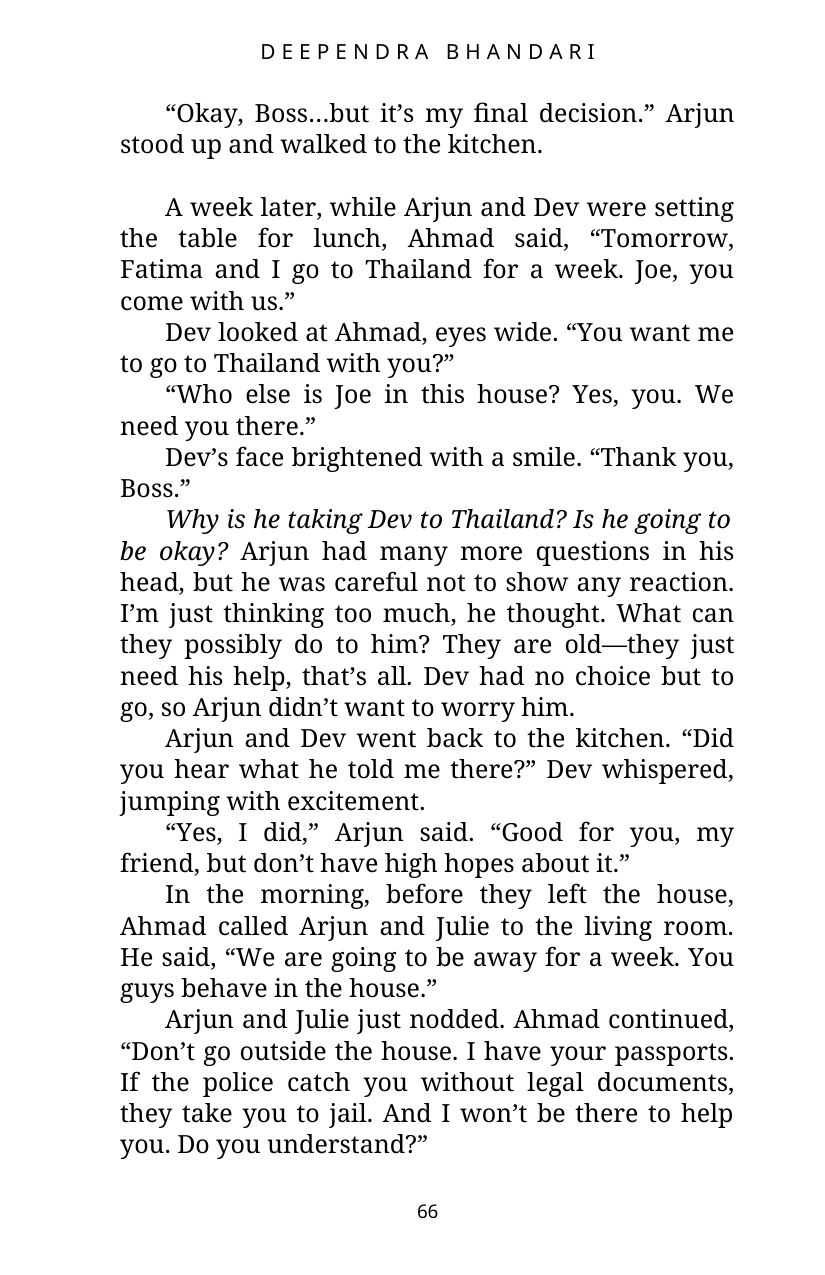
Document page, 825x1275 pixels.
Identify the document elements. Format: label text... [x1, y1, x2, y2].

text In the morning, before they left the house, Ahmad called Arjun and Julie to the living room. He said, “We are going to be away for a week. You guys behave in the house.” [120, 879, 735, 1004]
text A week later, while Arjun and Dev were setting the table for lunch, Ahmad said, “Tomorrow, Fatima and I go to Thailand for a week. Joe, you come with us.” [120, 191, 735, 316]
text Arjun and Dev went back to the kitchen. “Did you hear what he told me there?” Dev whispered, jumping with excitement. [120, 722, 735, 816]
text “Yes, I did,” Arjun said. “Good for you, my friend, but don’t have high hopes about it.” [120, 816, 735, 879]
text “Who else is Joe in this house? Yes, you. We need you there.” [120, 379, 735, 441]
text Why is he taking Dev to Thailand? Is he going to be okay? Arjun had many more questions in his head, but he was careful not to show any reaction. I’m just thinking too much, he thought. What can they possibly do to him? They are old—they just need his help, that’s all. Dev had no choice but to go, so Arjun didn’t want to worry him. [120, 504, 735, 722]
text “Okay, Boss…but it’s my final decision.” Arjun stood up and walked to the kitchen. [120, 97, 735, 160]
text Arjun and Julie just nodded. Ahmad continued, “Don’t go outside the house. I have your passports. If the police catch you without legal documents, they take you to jail. And I won’t be there to help you. Do you understand?” [120, 1004, 735, 1160]
text Dev’s face brightened with a smile. “Thank you, Boss.” [120, 441, 735, 504]
text Dev looked at Ahmad, eyes wide. “You want me to go to Thailand with you?” [120, 316, 735, 379]
